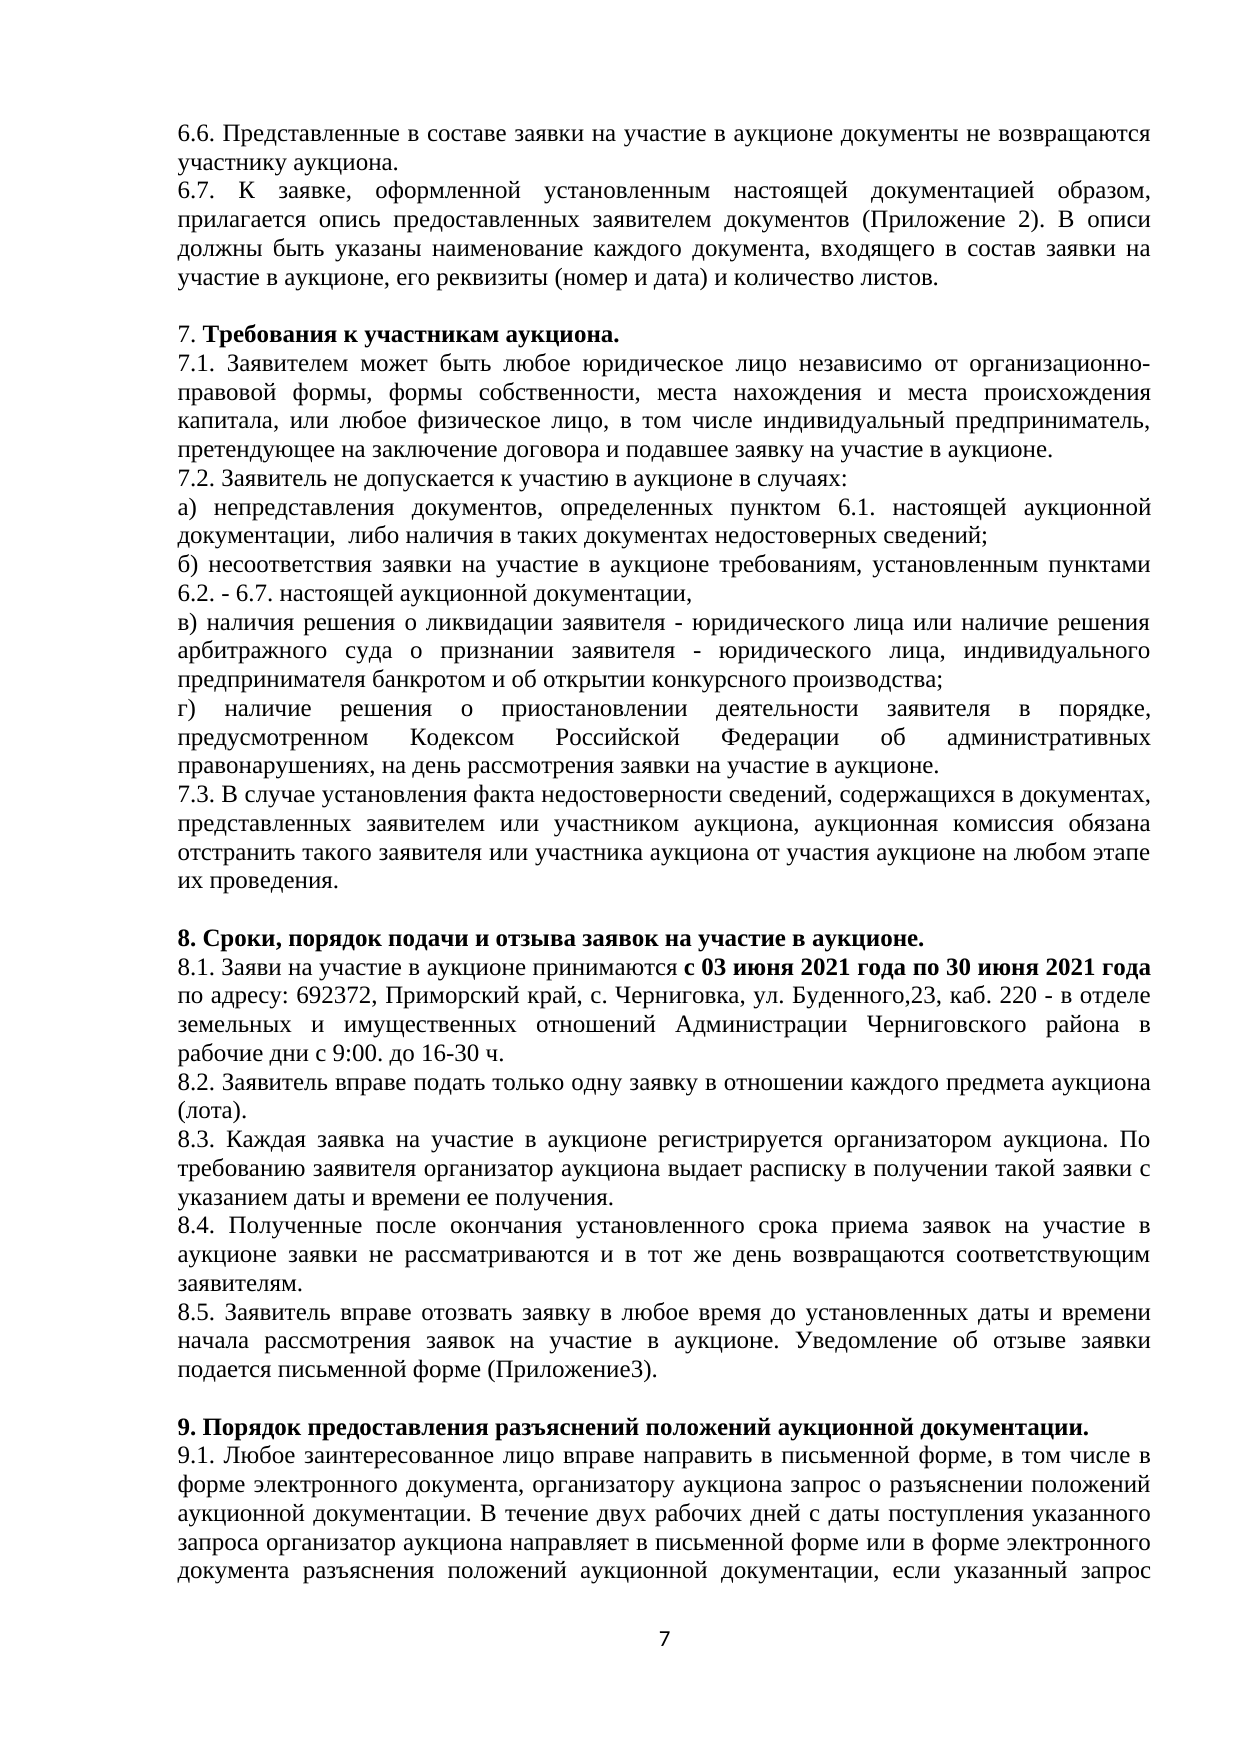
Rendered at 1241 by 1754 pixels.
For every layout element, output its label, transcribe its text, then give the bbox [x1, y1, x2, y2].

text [177, 1441, 1152, 1584]
text 9. Порядок предоставления разъяснений положений аукционной документации. [177, 1412, 1152, 1441]
text а) непредставления документов, определенных пунктом 6.1. настоящей аукционной документации, либо наличия в таких документах недостоверных сведений; [177, 492, 1152, 549]
text 8.3. Каждая заявка на участие в аукционе регистрируется организатором аукциона. По требованию заявителя организатор аукциона выдает расписку в получении такой заявки с указанием даты и времени ее получения. [177, 1124, 1152, 1211]
text 8. Сроки, порядок подачи и отзыва заявок на участие в аукционе. [177, 923, 1152, 952]
text б) несоответствия заявки на участие в аукционе требованиям, установленным пунктами 6.2. - 6.7. настоящей аукционной документации, [177, 549, 1152, 607]
text 7.2. Заявитель не допускается к участию в аукционе в случаях: [177, 463, 1152, 492]
text 8.1. Заяви на участие в аукционе принимаются с 03 июня 2021 года по 30 июня 2021 года по адресу: 692372, Приморский край, с. Черниговка, ул. Буденного,23, каб. 220 - в отделе земельных и имущественных отношений Администрации Черниговского района в рабочие дни с 9:00. до 16-30 ч. [177, 952, 1152, 1067]
text 8.5. Заявитель вправе отозвать заявку в любое время до установленных даты и времени начала рассмотрения заявок на участие в аукционе. Уведомление об отзыве заявки подается письменной форме (Приложение3). [177, 1297, 1152, 1383]
text 8.2. Заявитель вправе подать только одну заявку в отношении каждого предмета аукциона (лота). [177, 1067, 1152, 1124]
text 6.7. К заявке, оформленной установленным настоящей документацией образом, прилагается опись предоставленных заявителем документов (Приложение 2). В описи должны быть указаны наименование каждого документа, входящего в состав заявки на участие в аукционе, его реквизиты (номер и дата) и количество листов. [177, 176, 1152, 291]
text г) наличие решения о приостановлении деятельности заявителя в порядке, предусмотренном Кодексом Российской Федерации об административных правонарушениях, на день рассмотрения заявки на участие в аукционе. [177, 693, 1152, 779]
text 8.4. Полученные после окончания установленного срока приема заявок на участие в аукционе заявки не рассматриваются и в тот же день возвращаются соответствующим заявителям. [177, 1211, 1152, 1297]
text в) наличия решения о ликвидации заявителя - юридического лица или наличие решения арбитражного суда о признании заявителя - юридического лица, индивидуального предпринимателя банкротом и об открытии конкурсного производства; [177, 607, 1152, 693]
text 6.6. Представленные в составе заявки на участие в аукционе документы не возвращаются участнику аукциона. [177, 118, 1152, 176]
text 7.3. В случае установления факта недостоверности сведений, содержащихся в документах, представленных заявителем или участником аукциона, аукционная комиссия обязана отстранить такого заявителя или участника аукциона от участия аукционе на любом этапе их проведения. [177, 779, 1152, 894]
text 7. Требования к участникам аукциона. [177, 319, 1152, 348]
text 7.1. Заявителем может быть любое юридическое лицо независимо от организационно-правовой формы, формы собственности, места нахождения и места происхождения капитала, или любое физическое лицо, в том числе индивидуальный предприниматель, претендующее на заключение договора и подавшее заявку на участие в аукционе. [177, 348, 1152, 463]
